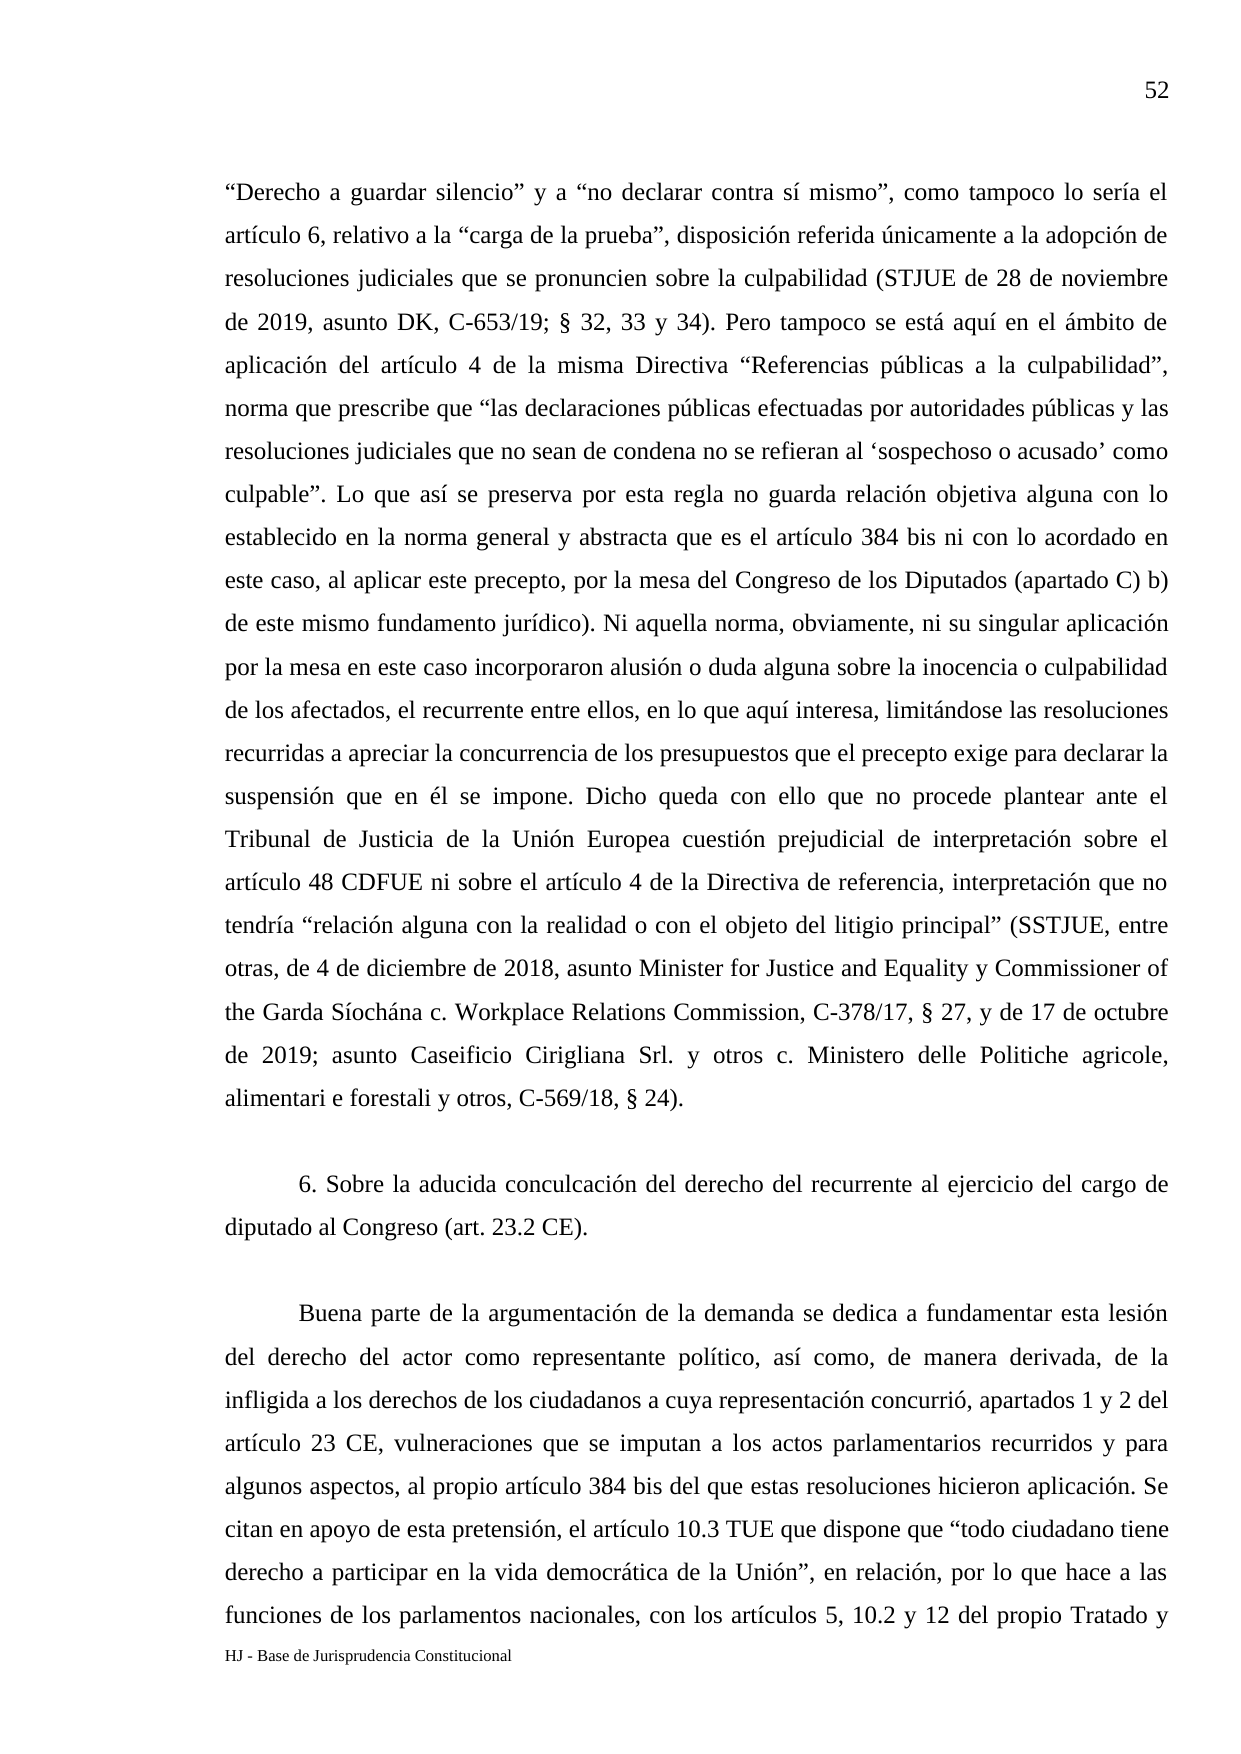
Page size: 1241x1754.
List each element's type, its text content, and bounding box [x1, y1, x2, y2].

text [224, 1298, 1169, 1629]
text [224, 177, 1169, 1112]
text 6. Sobre la aducida conculcación del derecho del recurrente al ejercicio del cargo de diputado al Congreso (art. 23.2 CE). [224, 1169, 1169, 1241]
